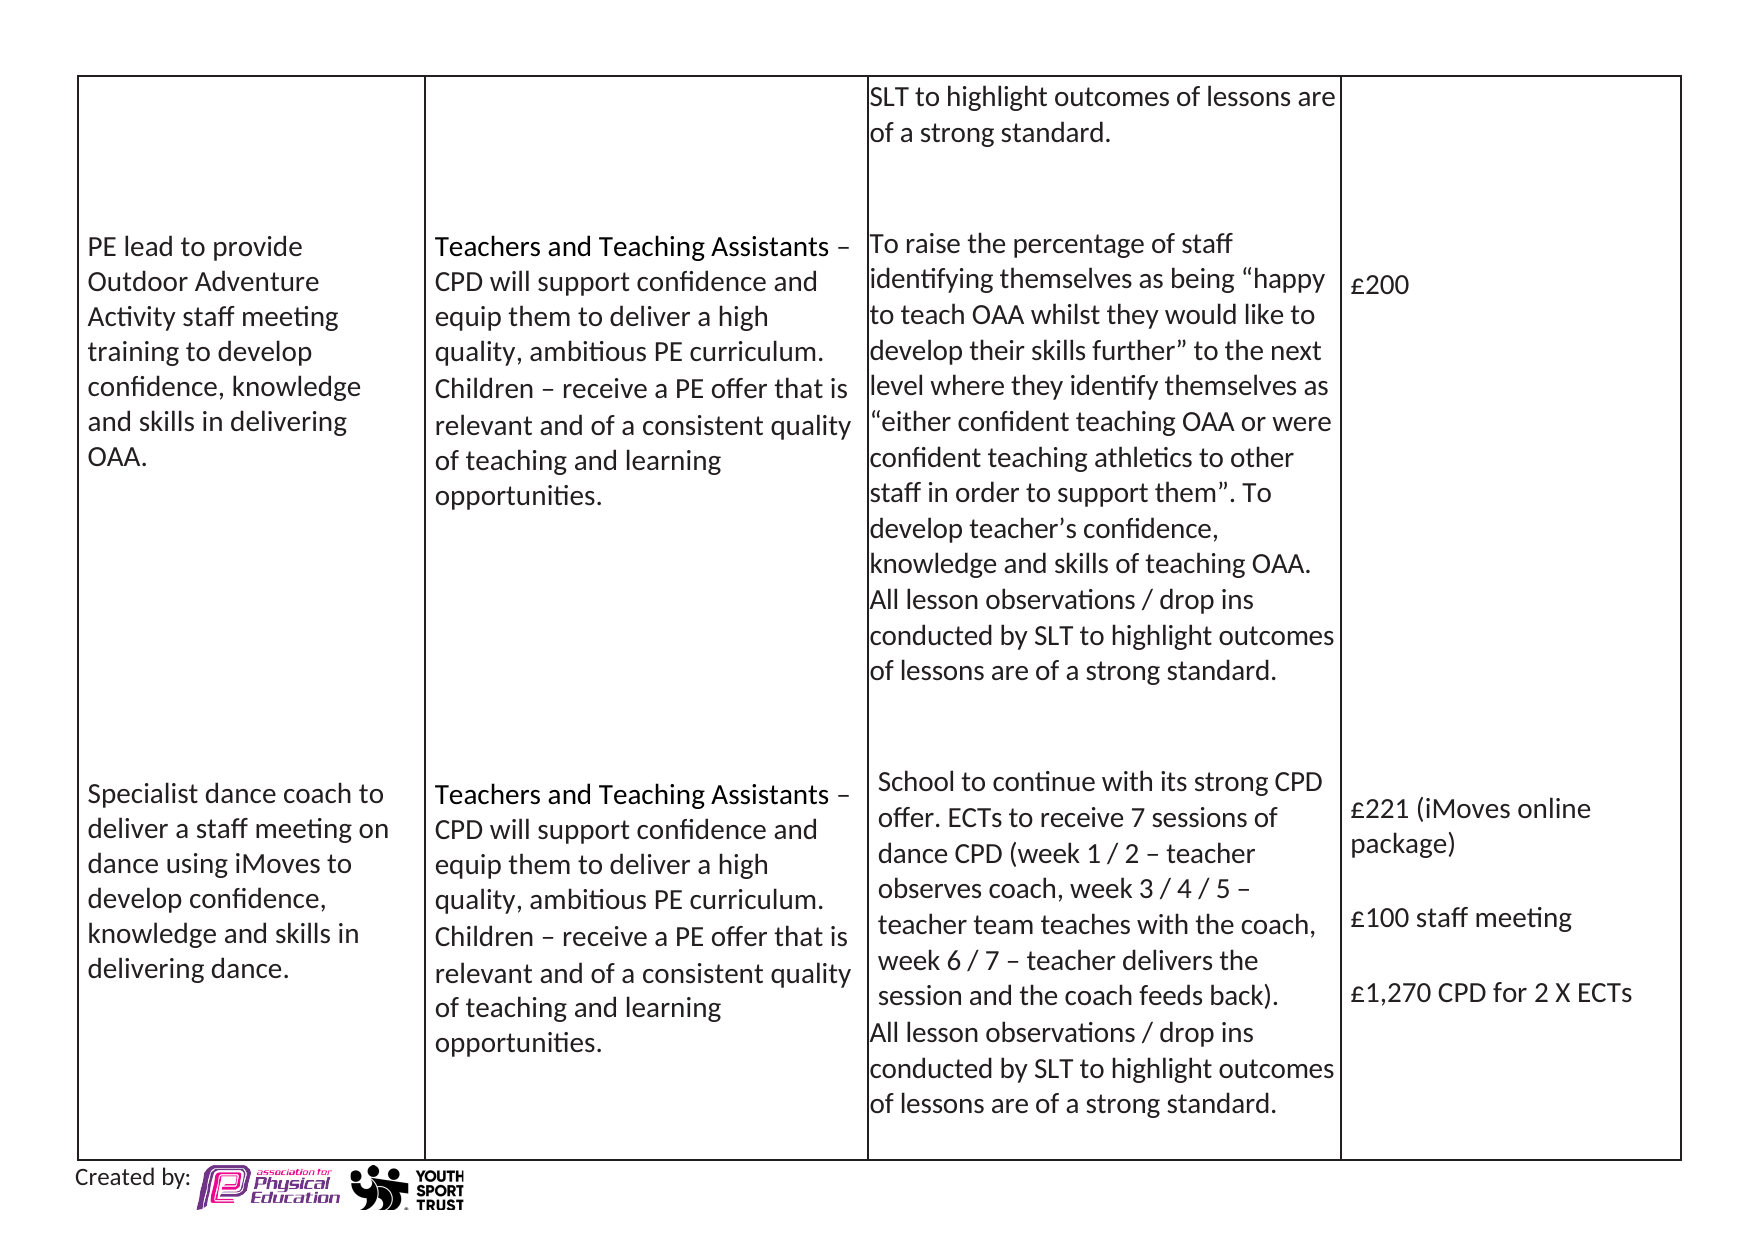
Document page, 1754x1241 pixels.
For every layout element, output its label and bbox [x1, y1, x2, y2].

table_cell [869, 77, 1340, 1159]
picture [196, 1165, 340, 1210]
table_cell [79, 77, 424, 1159]
table_cell [426, 77, 867, 1159]
picture [350, 1165, 464, 1210]
table_cell [1342, 77, 1680, 1159]
